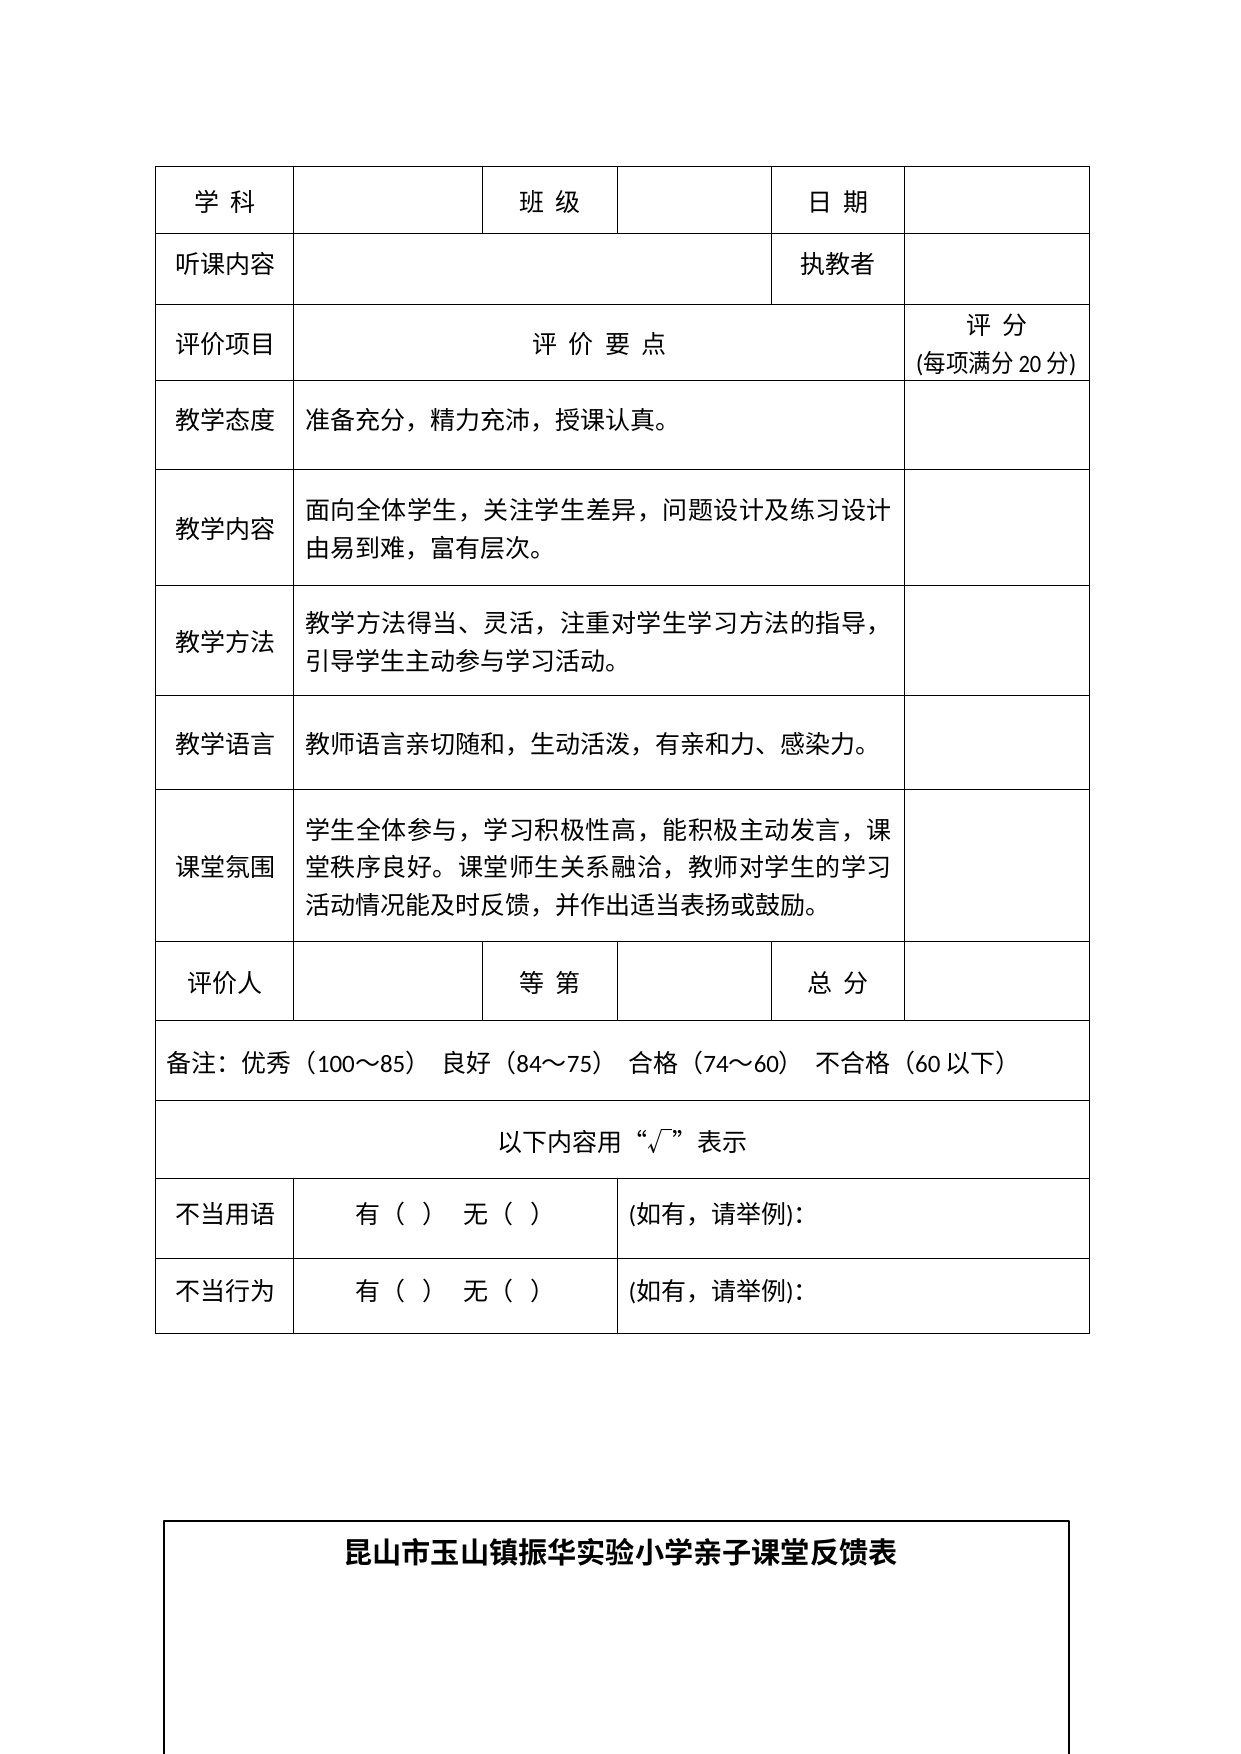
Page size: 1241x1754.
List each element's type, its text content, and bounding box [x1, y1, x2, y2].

table_header 学 科 [156, 167, 293, 233]
table_cell [905, 790, 1089, 941]
table_cell [905, 942, 1089, 1020]
table_cell 教学方法 [156, 586, 293, 695]
table_cell 评 价 要 点 [294, 305, 904, 379]
table_cell 不当行为 [156, 1259, 293, 1332]
table_cell 听课内容 [156, 234, 293, 303]
table_cell 以下内容用“√”表示 [156, 1101, 1089, 1178]
table_cell 总 分 [772, 942, 904, 1020]
table_cell 等 第 [483, 942, 617, 1020]
table_cell 学生全体参与，学习积极性高，能积极主动发言，课堂秩序良好。课堂师生关系融洽，教师对学生的学习活动情况能及时反馈，并作出适当表扬或鼓励。 [294, 790, 904, 941]
table_cell 有（ ） 无（ ） [294, 1179, 617, 1258]
table_cell 评价人 [156, 942, 293, 1020]
table_cell [905, 586, 1089, 695]
table_cell 准备充分，精力充沛，授课认真。 [294, 381, 904, 469]
table_cell [905, 381, 1089, 469]
table_cell 教学方法得当、灵活，注重对学生学习方法的指导，引导学生主动参与学习活动。 [294, 586, 904, 695]
table_cell 评 分 (每项满分20分) [905, 305, 1089, 379]
table_cell 面向全体学生，关注学生差异，问题设计及练习设计由易到难，富有层次。 [294, 470, 904, 584]
text 昆山市玉山镇振华实验小学亲子课堂反馈表 [187, 1522, 1053, 1583]
table_cell 备注：优秀（100～85） 良好（84～75） 合格（74～60） 不合格（60以下） [156, 1021, 1089, 1100]
table_cell 教师语言亲切随和，生动活泼，有亲和力、感染力。 [294, 696, 904, 789]
table_cell 执教者 [772, 234, 904, 303]
table_header [905, 167, 1089, 233]
table_cell [905, 234, 1089, 303]
table_cell (如有，请举例)： [618, 1179, 1089, 1258]
table_cell [905, 470, 1089, 584]
table_cell 不当用语 [156, 1179, 293, 1258]
table_header 日 期 [772, 167, 904, 233]
table_cell 课堂氛围 [156, 790, 293, 941]
table_header [618, 167, 771, 233]
table_cell [294, 234, 771, 303]
table_cell (如有，请举例)： [618, 1259, 1089, 1332]
table_cell 教学语言 [156, 696, 293, 789]
table_header 班 级 [483, 167, 617, 233]
table_cell 教学内容 [156, 470, 293, 584]
table_cell 评价项目 [156, 305, 293, 379]
table_cell [905, 696, 1089, 789]
table_cell 有（ ） 无（ ） [294, 1259, 617, 1332]
table_header [294, 167, 482, 233]
table_cell [618, 942, 771, 1020]
table_cell [294, 942, 482, 1020]
table_cell 教学态度 [156, 381, 293, 469]
